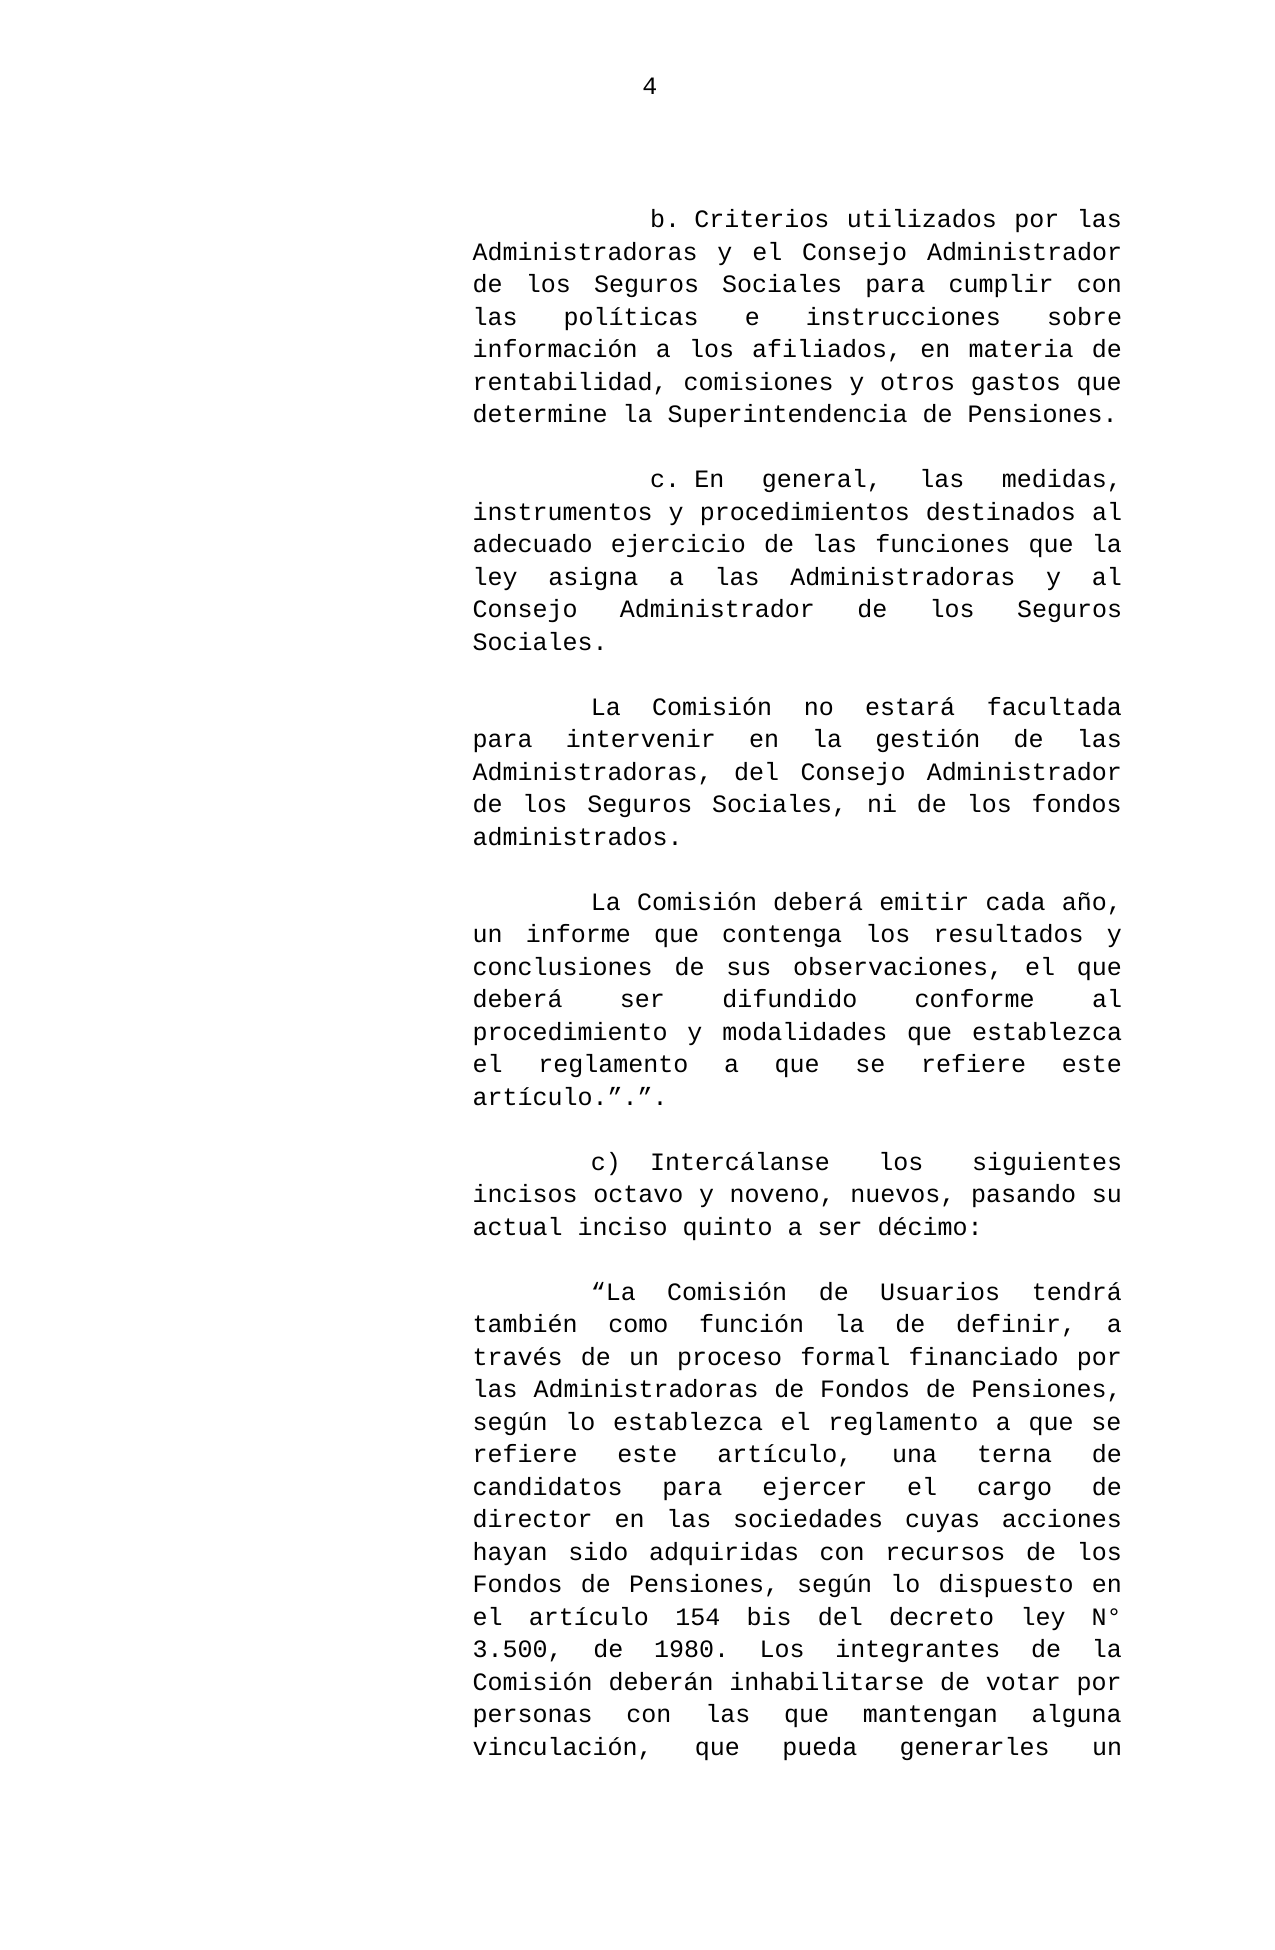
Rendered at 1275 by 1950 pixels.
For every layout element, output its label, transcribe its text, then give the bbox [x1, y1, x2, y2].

list Intercálanse los siguientes incisos octavo y noveno, nuevos, pasando su actual inciso quinto a ser décimo: [472, 1149, 1122, 1243]
list Criterios utilizados por las Administradoras y el Consejo Administrador de los Seguros Sociales para cumplir con las políticas e instrucciones sobre información a los afiliados, en materia de rentabilidad, comisiones y otros gastos que determine la Superintendencia de Pensiones. [472, 207, 1122, 430]
text La Comisión deberá emitir cada año, un informe que contenga los resultados y conclusiones de sus observaciones, el que deberá ser difundido conforme al procedimiento y modalidades que establezca el reglamento a que se refiere este artículo.”.”. [472, 889, 1122, 1113]
list En general, las medidas, instrumentos y procedimientos destinados al adecuado ejercicio de las funciones que la ley asigna a las Administradoras y al Consejo Administrador de los Seguros Sociales. [472, 467, 1122, 658]
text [472, 1279, 1122, 1763]
text La Comisión no estará facultada para intervenir en la gestión de las Administradoras, del Consejo Administrador de los Seguros Sociales, ni de los fondos administrados. [472, 694, 1122, 853]
